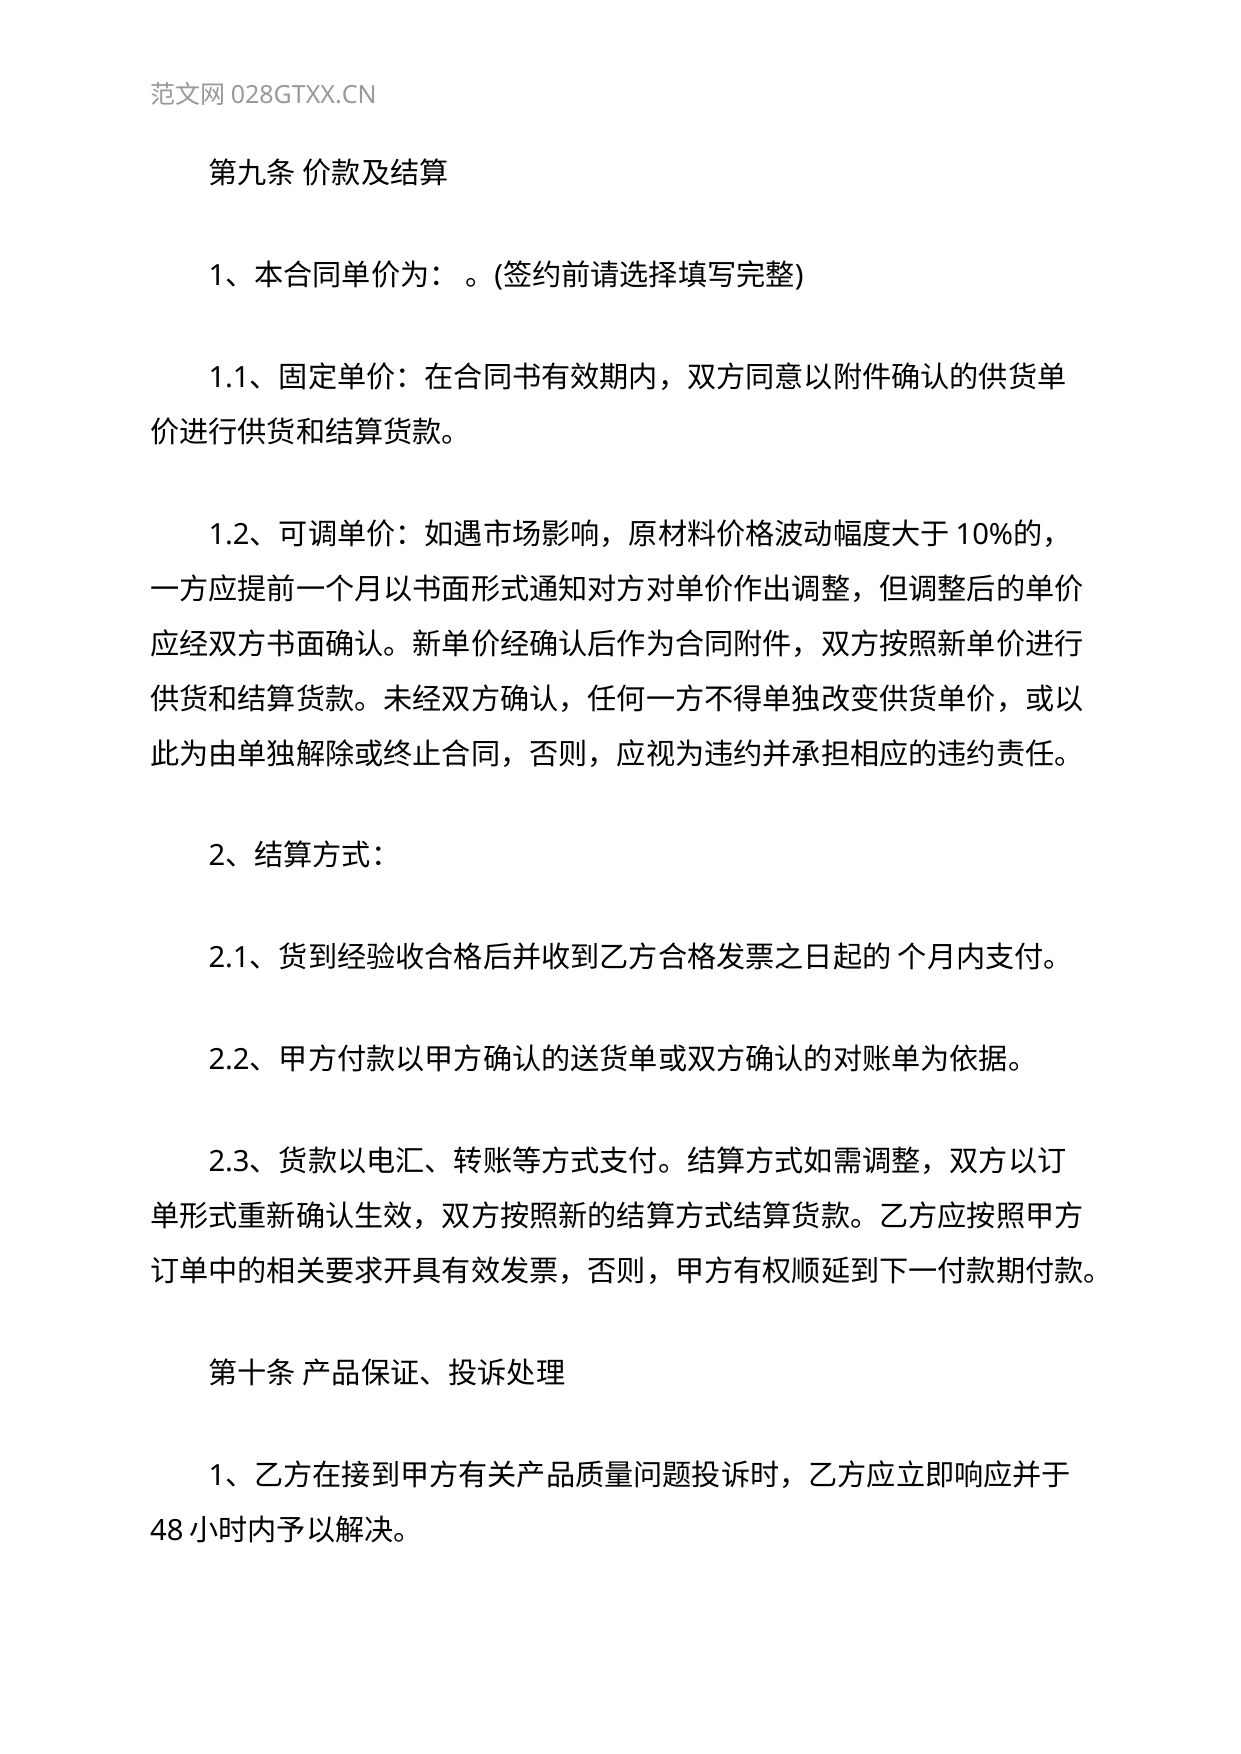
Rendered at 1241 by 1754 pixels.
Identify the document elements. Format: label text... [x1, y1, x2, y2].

text 2.2、甲方付款以甲方确认的送货单或双方确认的对账单为依据。 [150, 1036, 1090, 1078]
text 2、结算方式： [150, 832, 1090, 874]
text 1、乙方在接到甲方有关产品质量问题投诉时，乙方应立即响应并于48小时内予以解决。 [150, 1451, 1090, 1549]
text 1.2、可调单价：如遇市场影响，原材料价格波动幅度大于10%的，一方应提前一个月以书面形式通知对方对单价作出调整，但调整后的单价应经双方书面确认。新单价经确认后作为合同附件，双方按照新单价进行供货和结算货款。未经双方确认，任何一方不得单独改变供货单价，或以此为由单独解除或终止合同，否则，应视为违约并承担相应的违约责任。 [150, 511, 1090, 772]
text 1.1、固定单价：在合同书有效期内，双方同意以附件确认的供货单价进行供货和结算货款。 [150, 354, 1090, 451]
text 2.3、货款以电汇、转账等方式支付。结算方式如需调整，双方以订单形式重新确认生效，双方按照新的结算方式结算货款。乙方应按照甲方订单中的相关要求开具有效发票，否则，甲方有权顺延到下一付款期付款。 [150, 1138, 1090, 1290]
text 第十条 产品保证、投诉处理 [150, 1349, 1090, 1392]
text 第九条 价款及结算 [150, 150, 1090, 192]
text 2.1、货到经验收合格后并收到乙方合格发票之日起的 个月内支付。 [150, 934, 1090, 976]
text 1、本合同单价为： 。(签约前请选择填写完整) [150, 252, 1090, 294]
